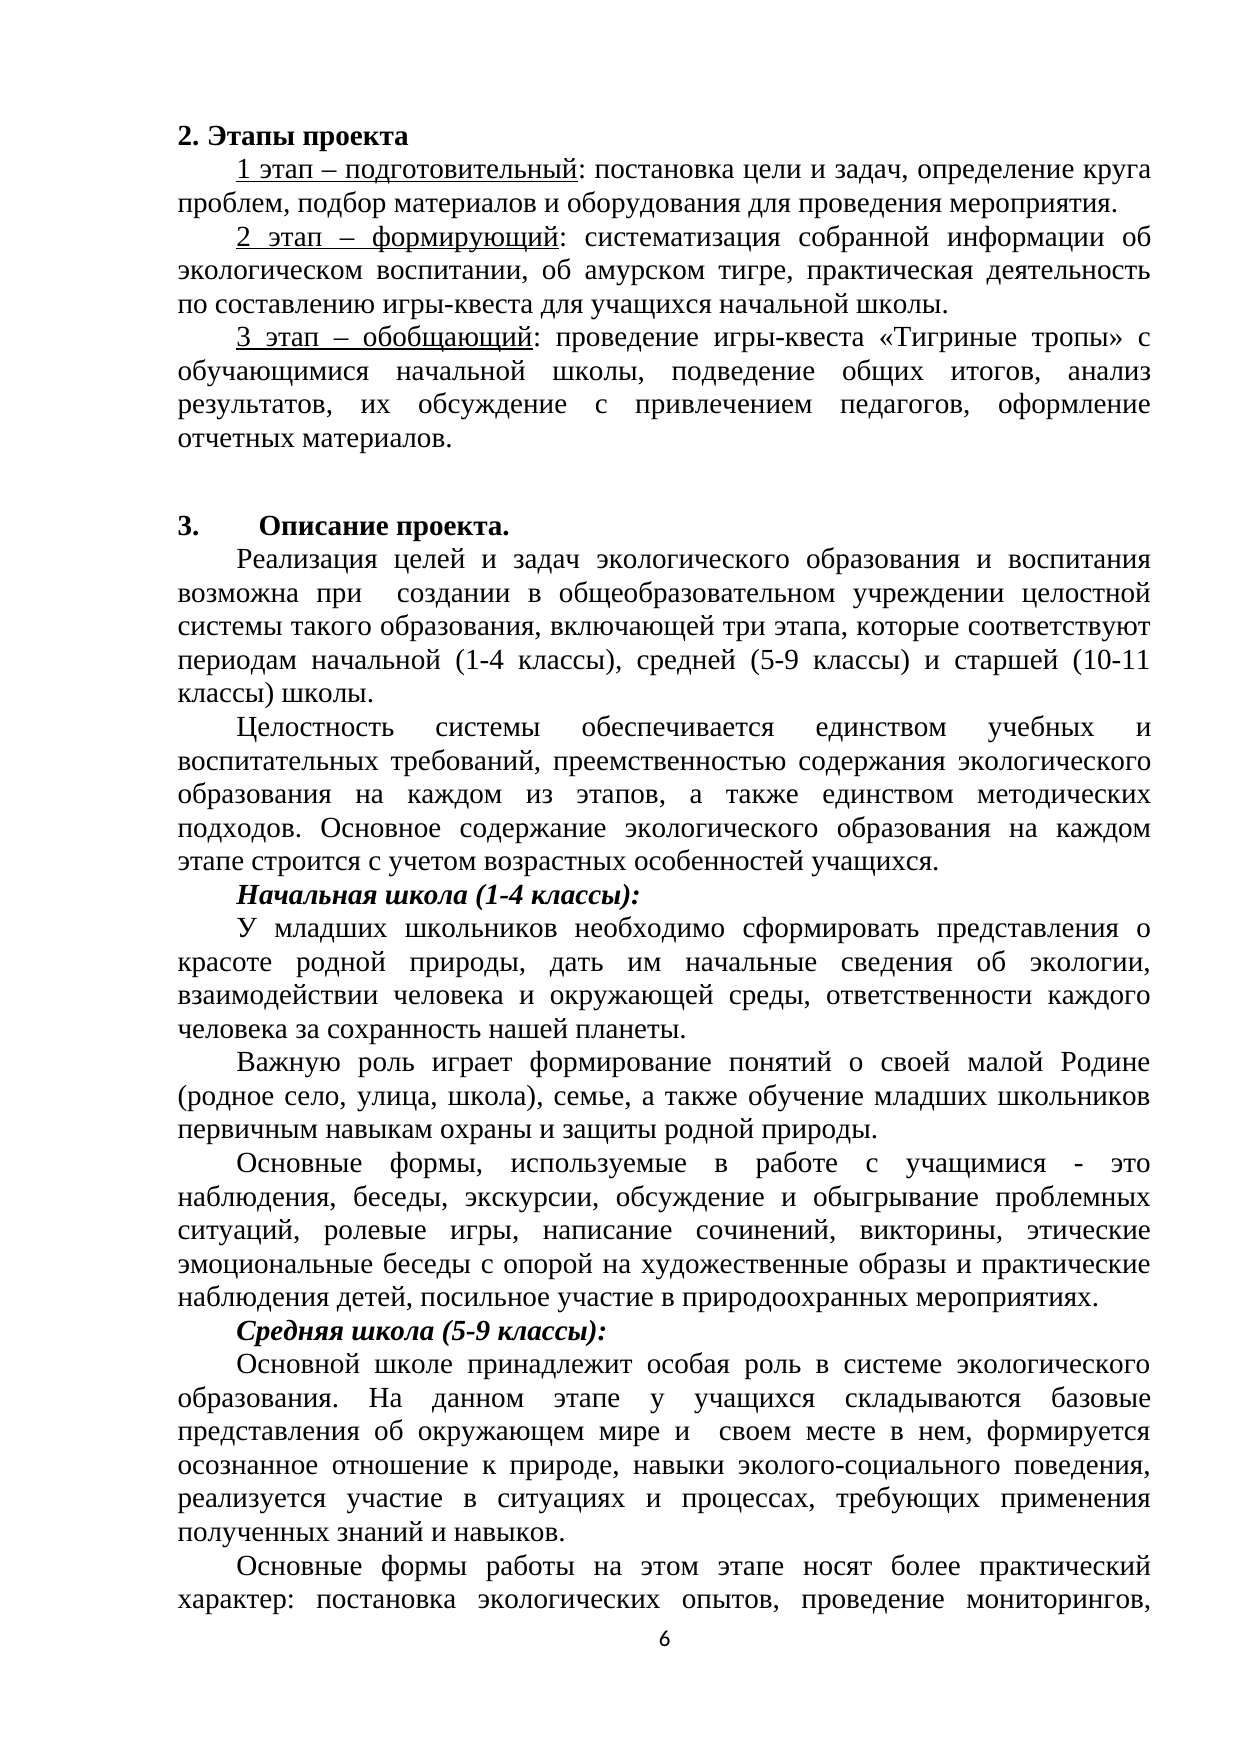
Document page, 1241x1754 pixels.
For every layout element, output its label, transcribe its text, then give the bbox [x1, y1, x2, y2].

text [177, 1548, 1152, 1615]
text Реализация целей и задач экологического образования и воспитания возможна при создании в общеобразовательном учреждении целостной системы такого образования, включающей три этапа, которые соответствуют периодам начальной (1-4 классы), средней (5-9 классы) и старшей (10-11 классы) школы. [177, 541, 1152, 709]
text Начальная школа (1-4 классы): [177, 877, 1152, 910]
text Основной школе принадлежит особая роль в системе экологического образования. На данном этапе у учащихся складываются базовые представления об окружающем мире и своем месте в нем, формируется осознанное отношение к природе, навыки эколого-социального поведения, реализуется участие в ситуациях и процессах, требующих применения полученных знаний и навыков. [177, 1346, 1152, 1548]
text 2 этап – формирующий: систематизация собранной информации об экологическом воспитании, об амурском тигре, практическая деятельность по составлению игры-квеста для учащихся начальной школы. [177, 219, 1152, 319]
subtitle Этапы проекта [177, 118, 1152, 152]
text У младших школьников необходимо сформировать представления о красоте родной природы, дать им начальные сведения об экологии, взаимодействии человека и окружающей среды, ответственности каждого человека за сохранность нашей планеты. [177, 910, 1152, 1044]
text Средняя школа (5-9 классы): [177, 1313, 1152, 1346]
subtitle Описание проекта. [177, 508, 1152, 541]
text Основные формы, используемые в работе с учащимися - это наблюдения, беседы, экскурсии, обсуждение и обыгрывание проблемных ситуаций, ролевые игры, написание сочинений, викторины, этические эмоциональные беседы с опорой на художественные образы и практические наблюдения детей, посильное участие в природоохранных мероприятиях. [177, 1145, 1152, 1313]
text 3 этап – обобщающий: проведение игры-квеста «Тигриные тропы» с обучающимися начальной школы, подведение общих итогов, анализ результатов, их обсуждение с привлечением педагогов, оформление отчетных материалов. [177, 319, 1152, 453]
text 1 этап – подготовительный: постановка цели и задач, определение круга проблем, подбор материалов и оборудования для проведения мероприятия. [177, 152, 1152, 219]
text Важную роль играет формирование понятий о своей малой Родине (родное село, улица, школа), семье, а также обучение младших школьников первичным навыкам охраны и защиты родной природы. [177, 1044, 1152, 1145]
text Целостность системы обеспечивается единством учебных и воспитательных требований, преемственностью содержания экологического образования на каждом из этапов, а также единством методических подходов. Основное содержание экологического образования на каждом этапе строится с учетом возрастных особенностей учащихся. [177, 709, 1152, 877]
